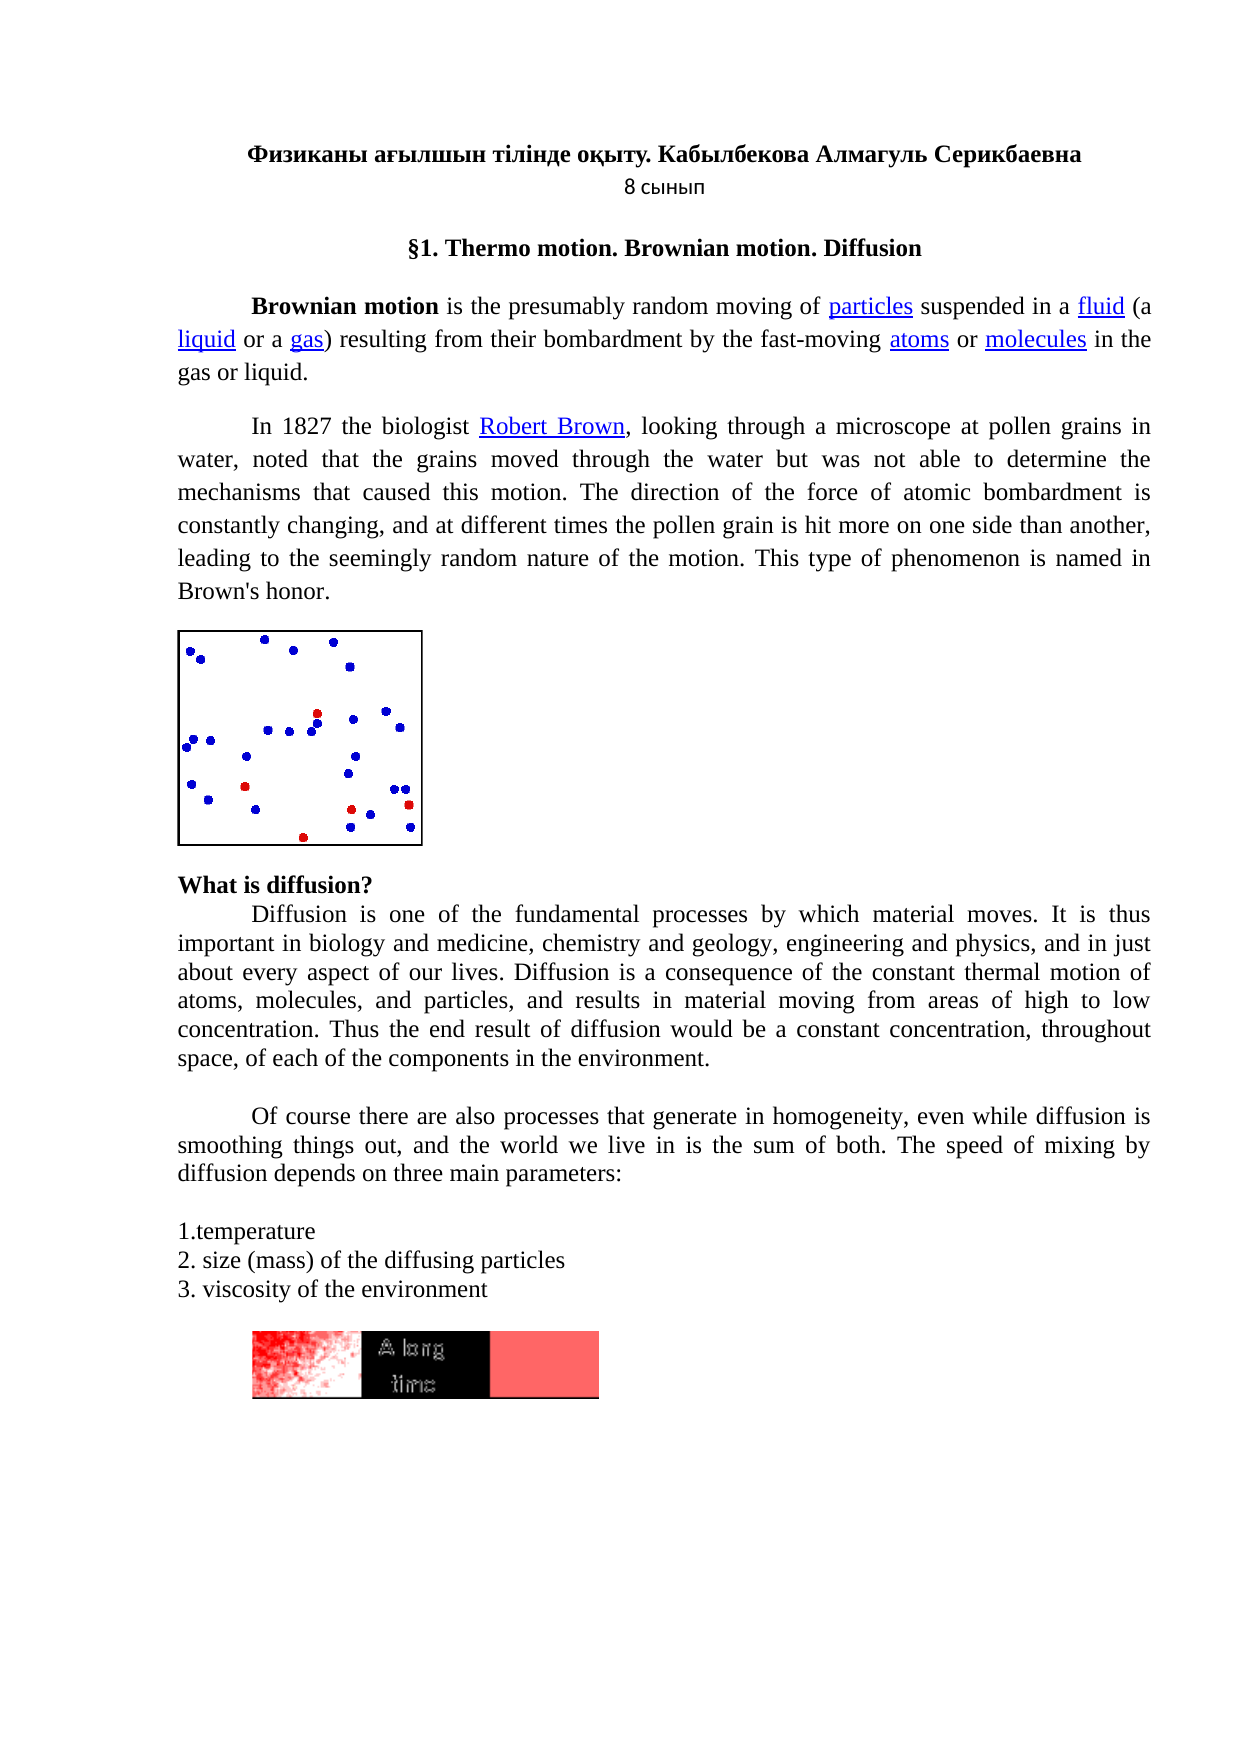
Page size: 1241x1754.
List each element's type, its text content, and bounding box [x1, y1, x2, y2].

text 1.temperature 2. size (mass) of the diffusing particles 3. viscosity of the environment [177, 1216, 1152, 1303]
text Brownian motion is the presumably random moving of particles suspended in a fluid (a liquid or a gas) resulting from their bombardment by the fast-moving atoms or molecules in the gas or liquid. [177, 291, 1152, 386]
picture [177, 630, 423, 846]
text Diffusion is one of the fundamental processes by which material moves. It is thus important in biology and medicine, chemistry and geology, engineering and physics, and in just about every aspect of our lives. Diffusion is a consequence of the constant thermal motion of atoms, molecules, and particles, and results in material moving from areas of high to low concentration. Thus the end result of diffusion would be a constant concentration, throughout space, of each of the components in the environment. [177, 899, 1152, 1072]
text 8 сынып [177, 172, 1152, 200]
text In 1827 the biologist Robert Brown, looking through a microscope at pollen grains in water, noted that the grains moved through the water but was not able to determine the mechanisms that caused this motion. The direction of the force of atomic bombardment is constantly changing, and at different times the pollen grain is hit more on one side than another, leading to the seemingly random nature of the motion. This type of phenomenon is named in Brown's honor. [177, 411, 1152, 605]
text What is diffusion? [177, 871, 1152, 899]
text Of course there are also processes that generate in homogeneity, even while diffusion is smoothing things out, and the world we live in is the sum of both. The speed of mixing by diffusion depends on three main parameters: [177, 1101, 1152, 1187]
picture [252, 1331, 599, 1399]
text §1. Thermo motion. Brownian motion. Diffusion [177, 233, 1152, 262]
subtitle Физиканы ағылшын тілінде оқыту. Кабылбекова Алмагуль Серикбаевна [177, 139, 1152, 168]
